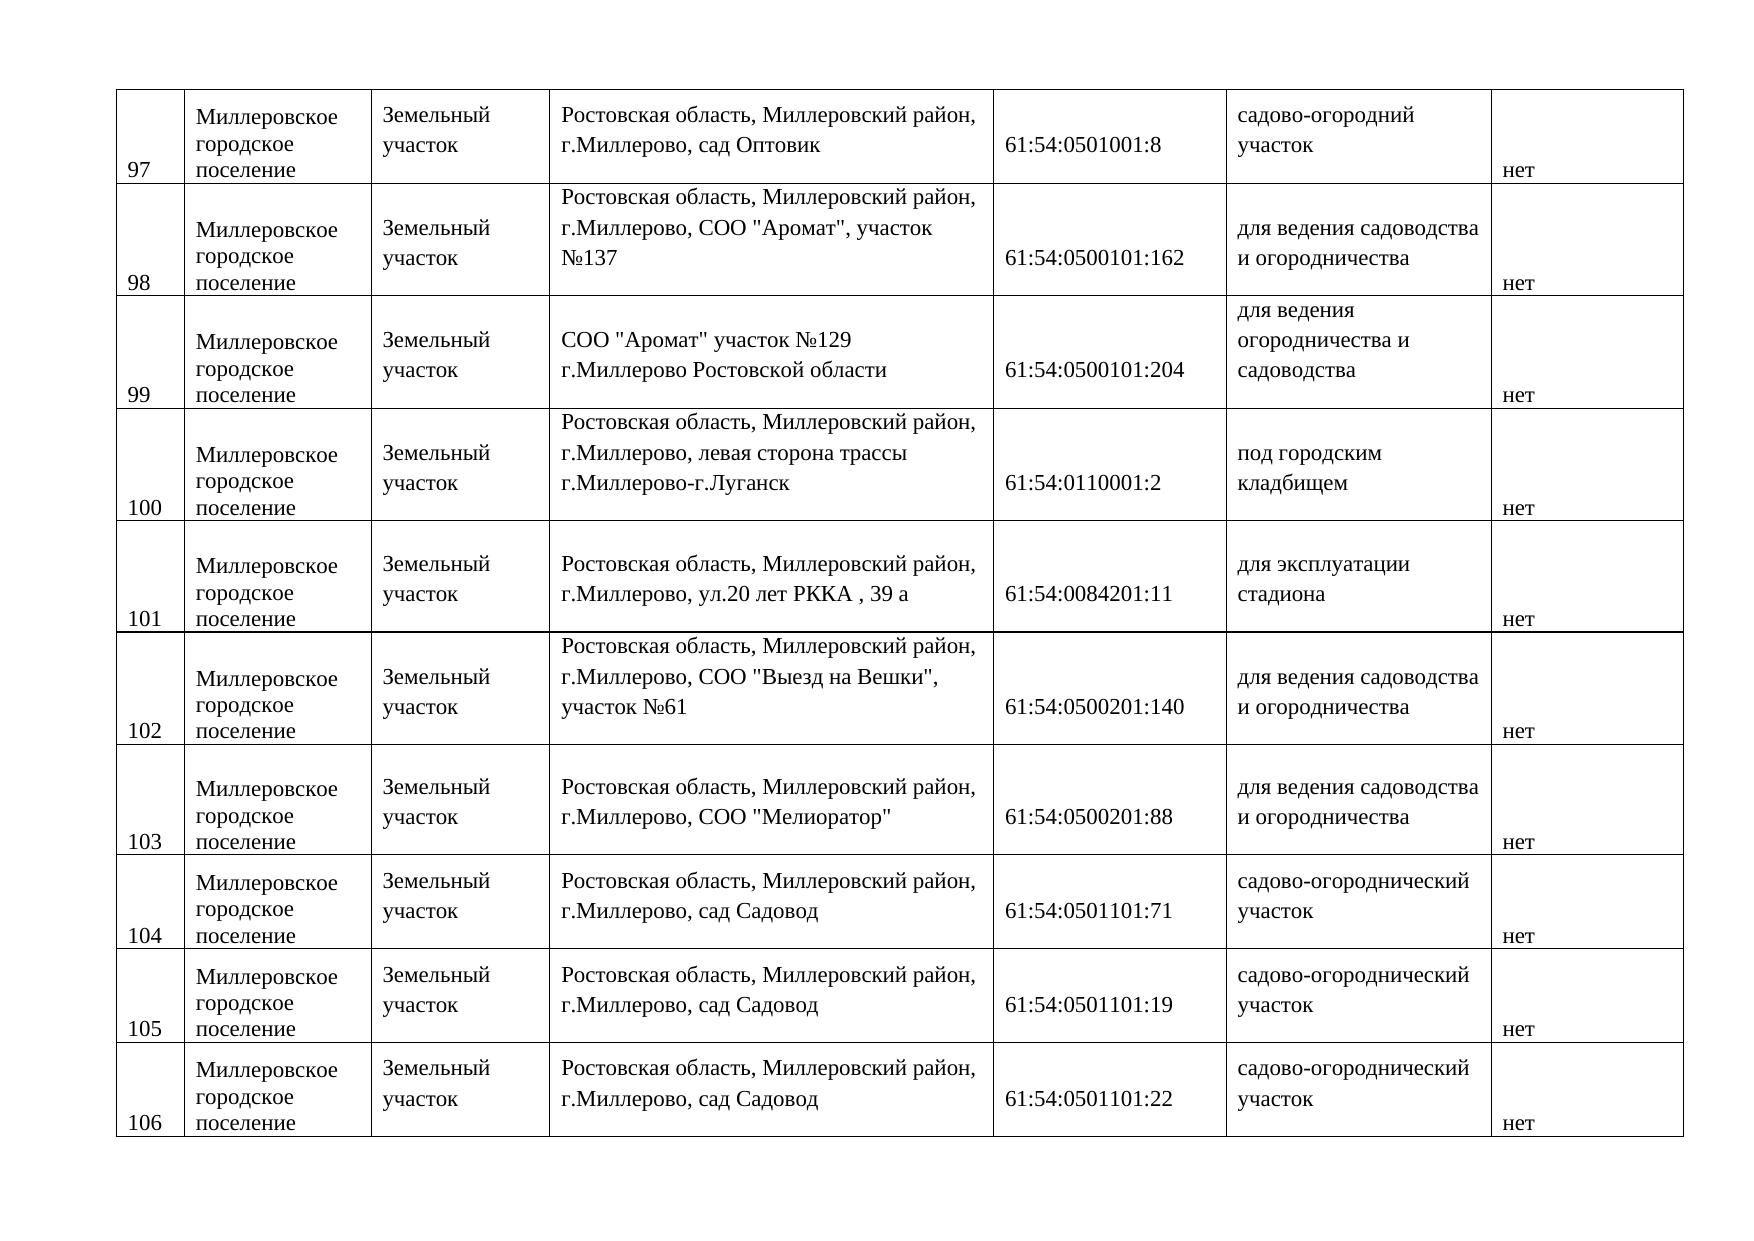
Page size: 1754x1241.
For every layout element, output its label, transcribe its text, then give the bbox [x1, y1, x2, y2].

table_cell нет [1492, 90, 1683, 182]
table_cell для эксплуатации стадиона [1227, 521, 1491, 631]
table_cell 103 [117, 745, 184, 854]
table_cell садово-огороднический участок [1227, 855, 1491, 948]
table_cell 61:54:0110001:2 [994, 409, 1226, 520]
table_cell 61:54:0500201:140 [994, 633, 1226, 744]
table_cell Земельный участок [372, 409, 549, 520]
table_cell садово-огороднический участок [1227, 949, 1491, 1042]
table_cell для ведения садоводства и огородничества [1227, 745, 1491, 854]
table_cell 102 [117, 633, 184, 744]
table_cell 97 [117, 90, 184, 182]
table_cell нет [1492, 949, 1683, 1042]
table_cell Миллеровское городское поселение [185, 409, 371, 520]
table_cell 104 [117, 855, 184, 948]
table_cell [185, 1043, 371, 1136]
table_cell Земельный участок [372, 184, 549, 295]
table_cell 101 [117, 521, 184, 631]
table_cell Миллеровское городское поселение [185, 184, 371, 295]
table_cell 105 [117, 949, 184, 1042]
table_cell Ростовская область, Миллеровский район, г.Миллерово, СОО "Выезд на Вешки", участок №61 [550, 633, 993, 744]
table_cell садово-огородний участок [1227, 90, 1491, 182]
table_cell Земельный участок [372, 1043, 549, 1136]
table_cell садово-огороднический участок [1227, 1043, 1491, 1136]
table_cell 106 [117, 1043, 184, 1136]
table_cell Миллеровское городское поселение [185, 521, 371, 631]
table_cell Земельный участок [372, 90, 549, 182]
table_cell 61:54:0500101:162 [994, 184, 1226, 295]
table_cell для ведения садоводства и огородничества [1227, 184, 1491, 295]
table_cell 61:54:0501101:22 [994, 1043, 1226, 1136]
table_cell 61:54:0501001:8 [994, 90, 1226, 182]
table_cell Ростовская область, Миллеровский район, г.Миллерово, СОО "Аромат", участок №137 [550, 184, 993, 295]
table_cell под городским кладбищем [1227, 409, 1491, 520]
table_cell 99 [117, 296, 184, 407]
table_cell нет [1492, 409, 1683, 520]
table_cell Миллеровское городское поселение [185, 296, 371, 407]
table_cell 98 [117, 184, 184, 295]
table_cell Земельный участок [372, 296, 549, 407]
table_cell Земельный участок [372, 633, 549, 744]
table_cell Миллеровское городское поселение [185, 745, 371, 854]
table_cell Миллеровское городское поселение [185, 633, 371, 744]
table_cell Земельный участок [372, 855, 549, 948]
table_cell нет [1492, 1043, 1683, 1136]
table_cell 61:54:0501101:71 [994, 855, 1226, 948]
table_cell нет [1492, 296, 1683, 407]
table_cell для ведения огородничества и садоводства [1227, 296, 1491, 407]
table_cell Земельный участок [372, 521, 549, 631]
table_cell Миллеровское городское поселение [185, 855, 371, 948]
table_cell Ростовская область, Миллеровский район, г.Миллерово, левая сторона трассы г.Миллерово-г.Луганск [550, 409, 993, 520]
table_cell 61:54:0084201:11 [994, 521, 1226, 631]
table_cell СОО "Аромат" участок №129 г.Миллерово Ростовской области [550, 296, 993, 407]
table_cell Ростовская область, Миллеровский район, г.Миллерово, сад Садовод [550, 949, 993, 1042]
table_cell нет [1492, 745, 1683, 854]
table_cell 61:54:0500101:204 [994, 296, 1226, 407]
table_cell 100 [117, 409, 184, 520]
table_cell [185, 90, 371, 182]
table_cell Ростовская область, Миллеровский район, г.Миллерово, сад Садовод [550, 1043, 993, 1136]
table_cell для ведения садоводства и огородничества [1227, 633, 1491, 744]
table_cell нет [1492, 184, 1683, 295]
table_cell 61:54:0501101:19 [994, 949, 1226, 1042]
table_cell Ростовская область, Миллеровский район, г.Миллерово, сад Садовод [550, 855, 993, 948]
table_cell Миллеровское городское поселение [185, 949, 371, 1042]
table_cell Ростовская область, Миллеровский район, г.Миллерово, сад Оптовик [550, 90, 993, 182]
table_cell Земельный участок [372, 949, 549, 1042]
table_cell Земельный участок [372, 745, 549, 854]
table_cell нет [1492, 633, 1683, 744]
table_cell Ростовская область, Миллеровский район, г.Миллерово, СОО "Мелиоратор" [550, 745, 993, 854]
table_cell Ростовская область, Миллеровский район, г.Миллерово, ул.20 лет РККА , 39 а [550, 521, 993, 631]
table_cell нет [1492, 855, 1683, 948]
table_cell нет [1492, 521, 1683, 631]
table_cell 61:54:0500201:88 [994, 745, 1226, 854]
